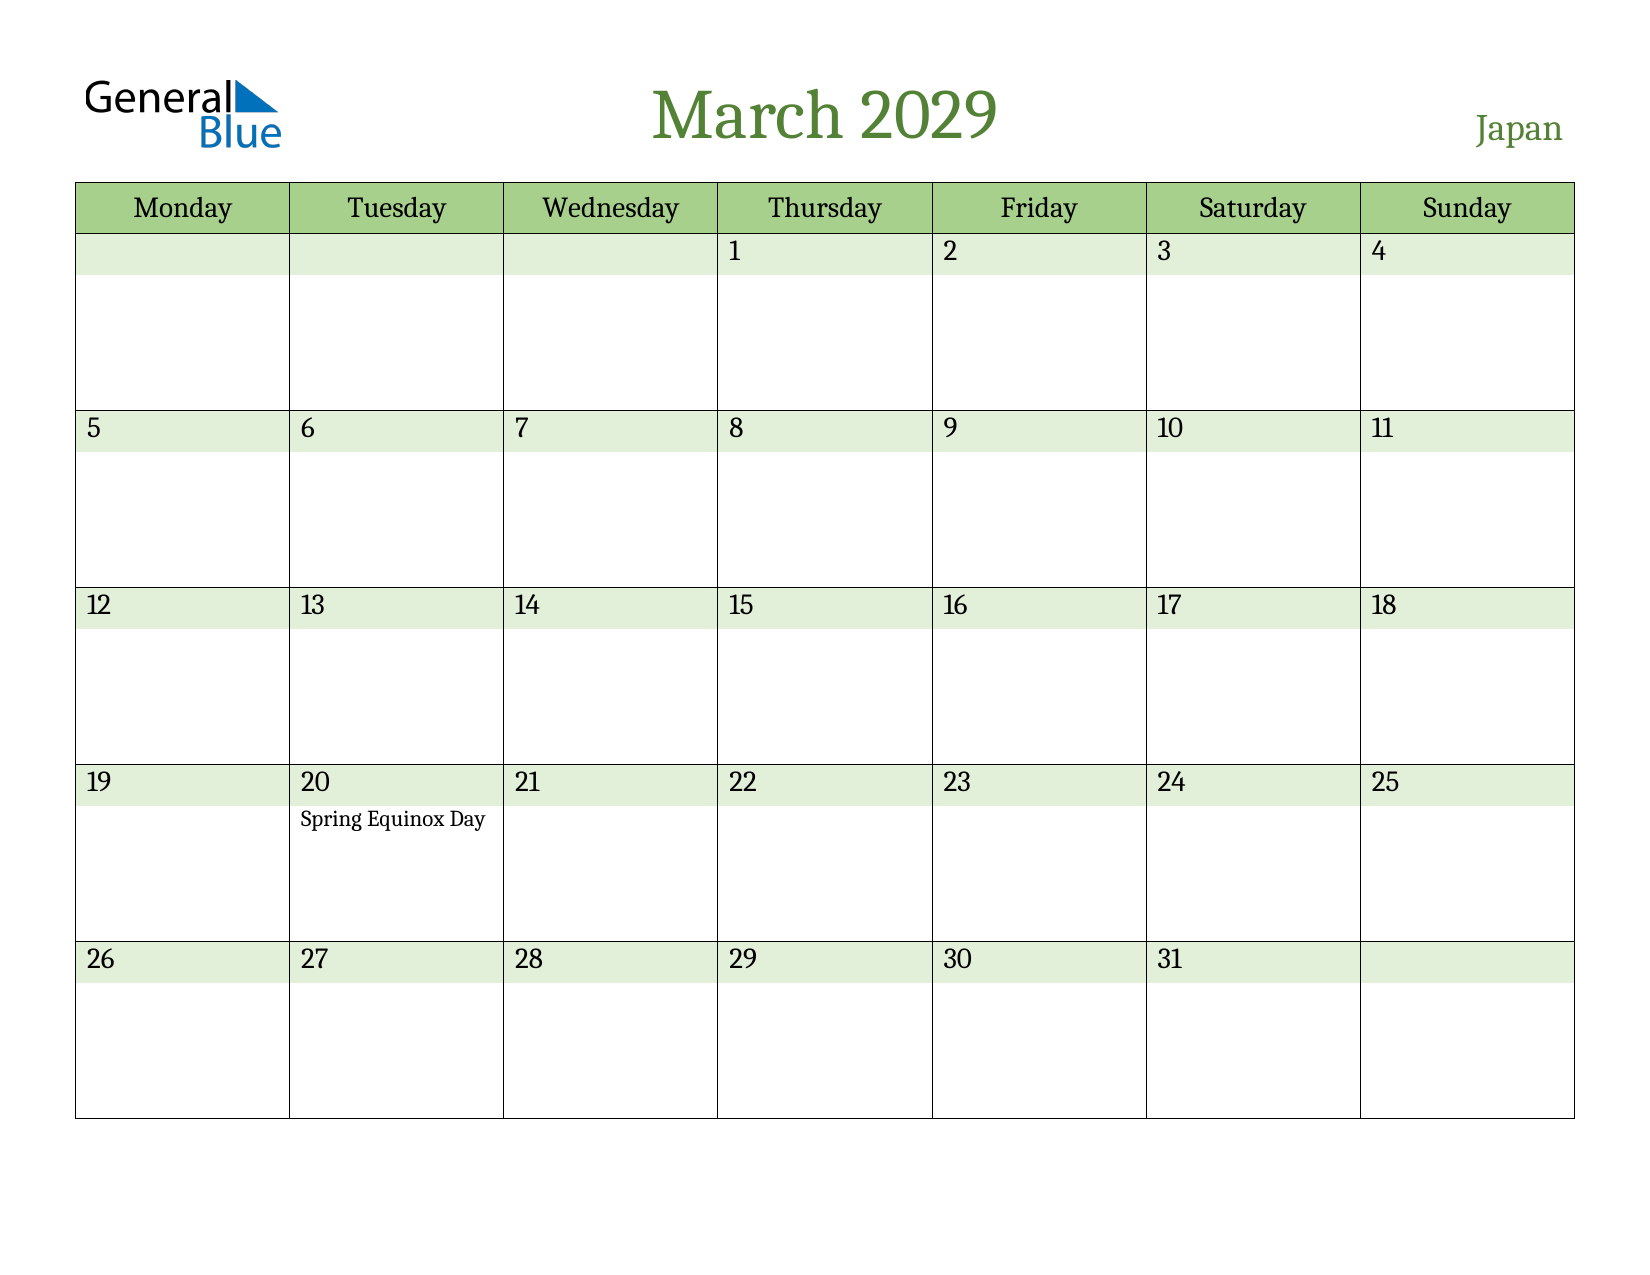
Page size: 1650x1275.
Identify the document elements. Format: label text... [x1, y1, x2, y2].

table_cell [290, 234, 503, 275]
table_cell 28 [504, 942, 717, 983]
table_cell [1147, 275, 1360, 410]
table_cell [933, 806, 1146, 941]
table_cell Sunday [1361, 183, 1574, 233]
table_cell [1147, 983, 1360, 1118]
table_cell [1147, 452, 1360, 587]
table_cell 3 [1147, 234, 1360, 275]
table_cell [718, 983, 932, 1118]
table_cell 8 [718, 411, 932, 452]
table_cell [504, 983, 717, 1118]
table_cell [933, 983, 1146, 1118]
table_cell 15 [718, 588, 932, 629]
table_cell 16 [933, 588, 1146, 629]
table_cell [1361, 983, 1574, 1118]
table_cell 25 [1361, 765, 1574, 806]
table_cell 31 [1147, 942, 1360, 983]
table_cell [76, 234, 289, 275]
table_cell 29 [718, 942, 932, 983]
table_cell 10 [1147, 411, 1360, 452]
table_cell [718, 629, 932, 764]
table_cell 27 [290, 942, 503, 983]
table_cell Spring Equinox Day [290, 806, 503, 941]
table_cell 18 [1361, 588, 1574, 629]
table_cell [933, 452, 1146, 587]
table_header Japan [1146, 75, 1574, 182]
picture [86, 80, 281, 148]
table_cell [1361, 629, 1574, 764]
table_cell [290, 452, 503, 587]
table_cell [76, 629, 289, 764]
table_cell Friday [933, 183, 1146, 233]
table_cell Tuesday [290, 183, 503, 233]
table_cell Wednesday [504, 183, 717, 233]
table_header March 2029 [504, 75, 1146, 182]
table_cell [1147, 806, 1360, 941]
table_cell 2 [933, 234, 1146, 275]
table_cell 4 [1361, 234, 1574, 275]
table_cell 1 [718, 234, 932, 275]
table_cell [290, 983, 503, 1118]
table_cell 14 [504, 588, 717, 629]
table_cell [933, 629, 1146, 764]
table_cell [76, 806, 289, 941]
table_cell [1361, 806, 1574, 941]
table_cell 21 [504, 765, 717, 806]
table_cell [76, 275, 289, 410]
table_header [76, 75, 503, 182]
table_cell 17 [1147, 588, 1360, 629]
table_cell 19 [76, 765, 289, 806]
table_cell 12 [76, 588, 289, 629]
table_cell Saturday [1147, 183, 1360, 233]
table_cell 22 [718, 765, 932, 806]
table_cell Thursday [718, 183, 932, 233]
table_cell [933, 275, 1146, 410]
table_cell [290, 629, 503, 764]
table_cell 11 [1361, 411, 1574, 452]
table_cell [504, 275, 717, 410]
table_cell 26 [76, 942, 289, 983]
table_cell 23 [933, 765, 1146, 806]
table_cell 30 [933, 942, 1146, 983]
table_cell 6 [290, 411, 503, 452]
table_cell [76, 983, 289, 1118]
table_cell 13 [290, 588, 503, 629]
table_cell [504, 629, 717, 764]
table_cell [1361, 942, 1574, 983]
table_cell [504, 452, 717, 587]
table_cell 7 [504, 411, 717, 452]
table_cell [1361, 452, 1574, 587]
table_cell [290, 275, 503, 410]
table_cell [504, 234, 717, 275]
table_cell Monday [76, 183, 289, 233]
table_cell [1361, 275, 1574, 410]
table_cell [718, 806, 932, 941]
table_cell [76, 452, 289, 587]
table_cell [504, 806, 717, 941]
table_cell 20 [290, 765, 503, 806]
table_cell [718, 275, 932, 410]
table_cell [718, 452, 932, 587]
table_cell 24 [1147, 765, 1360, 806]
table_cell [1147, 629, 1360, 764]
table_cell 5 [76, 411, 289, 452]
table_cell 9 [933, 411, 1146, 452]
